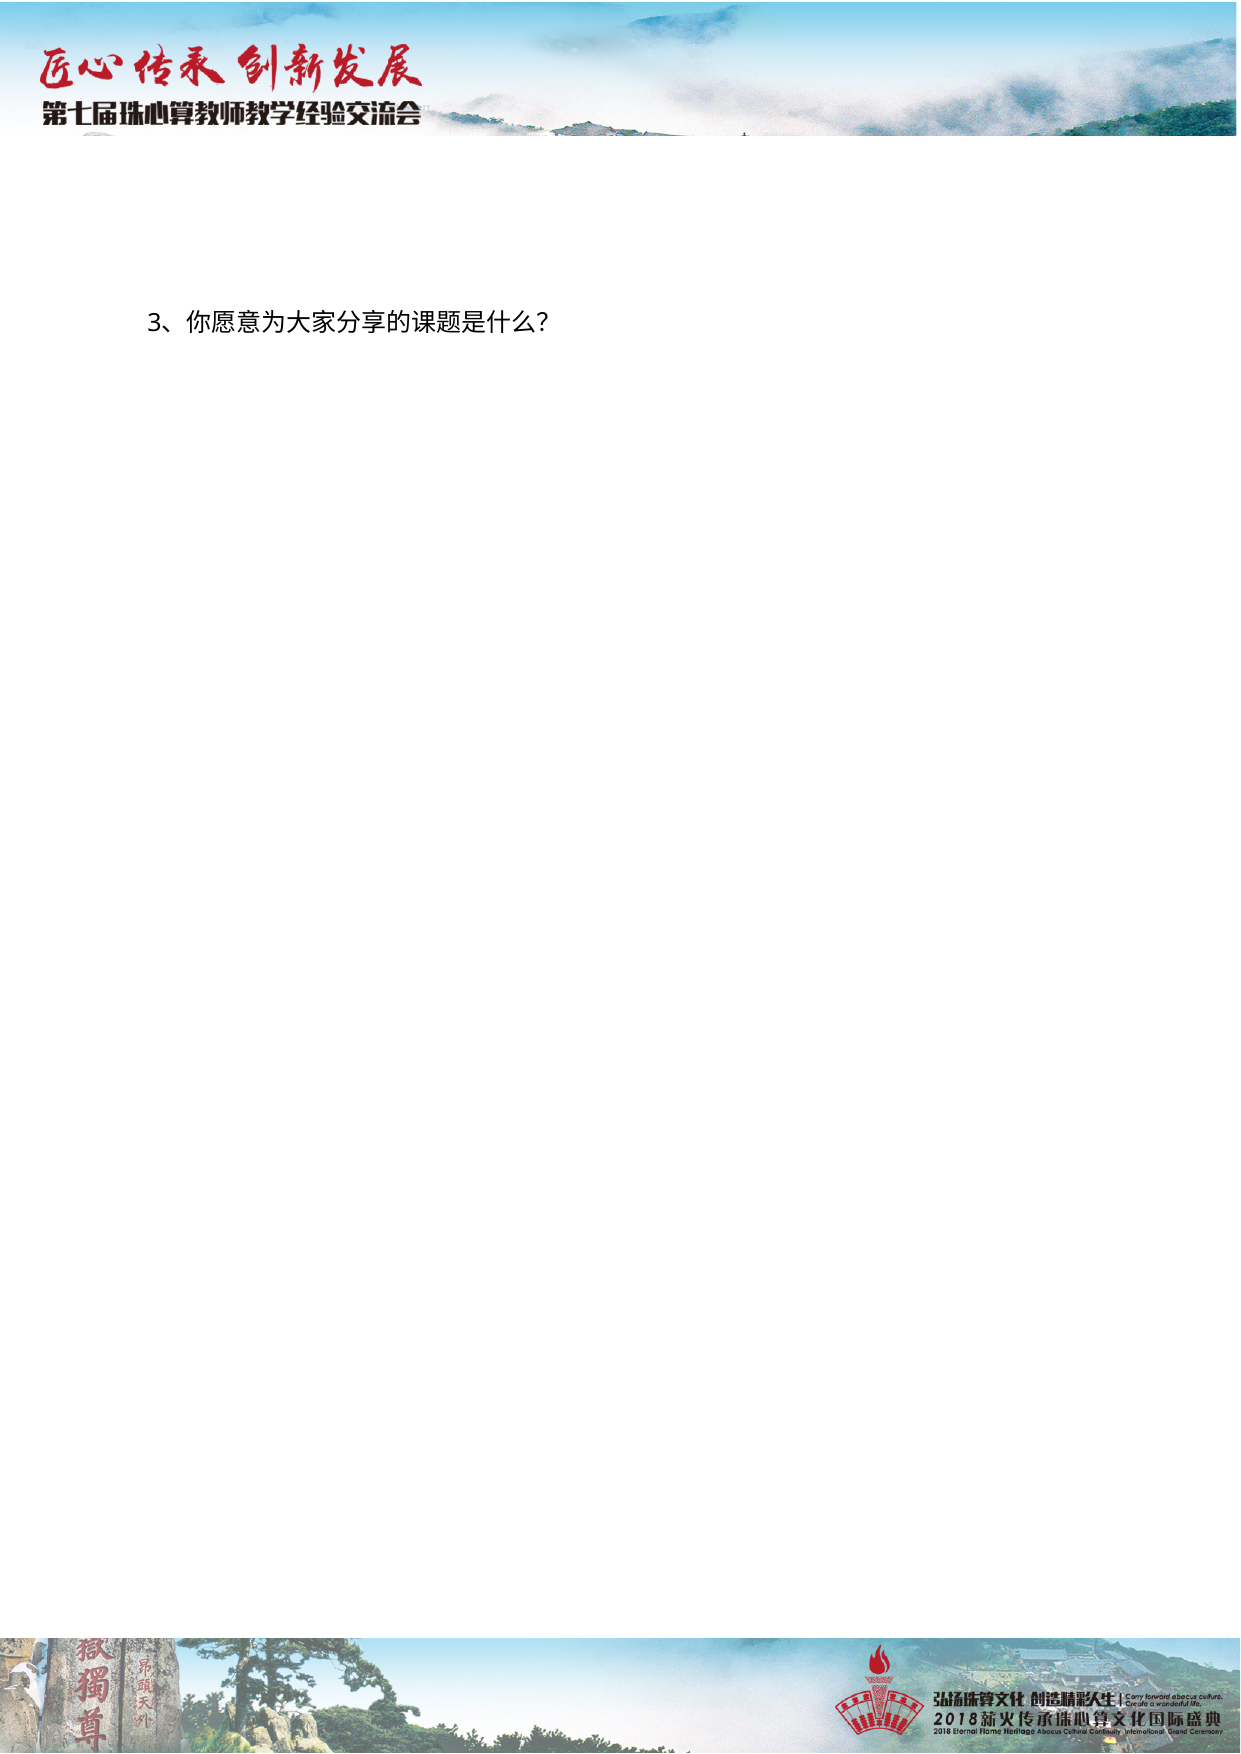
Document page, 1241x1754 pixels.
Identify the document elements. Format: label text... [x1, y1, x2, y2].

picture [0, 2, 1237, 136]
picture [0, 1638, 1241, 1753]
picture [1184, 127, 1192, 136]
text 3、你愿意为大家分享的课题是什么？ [103, 288, 1122, 353]
